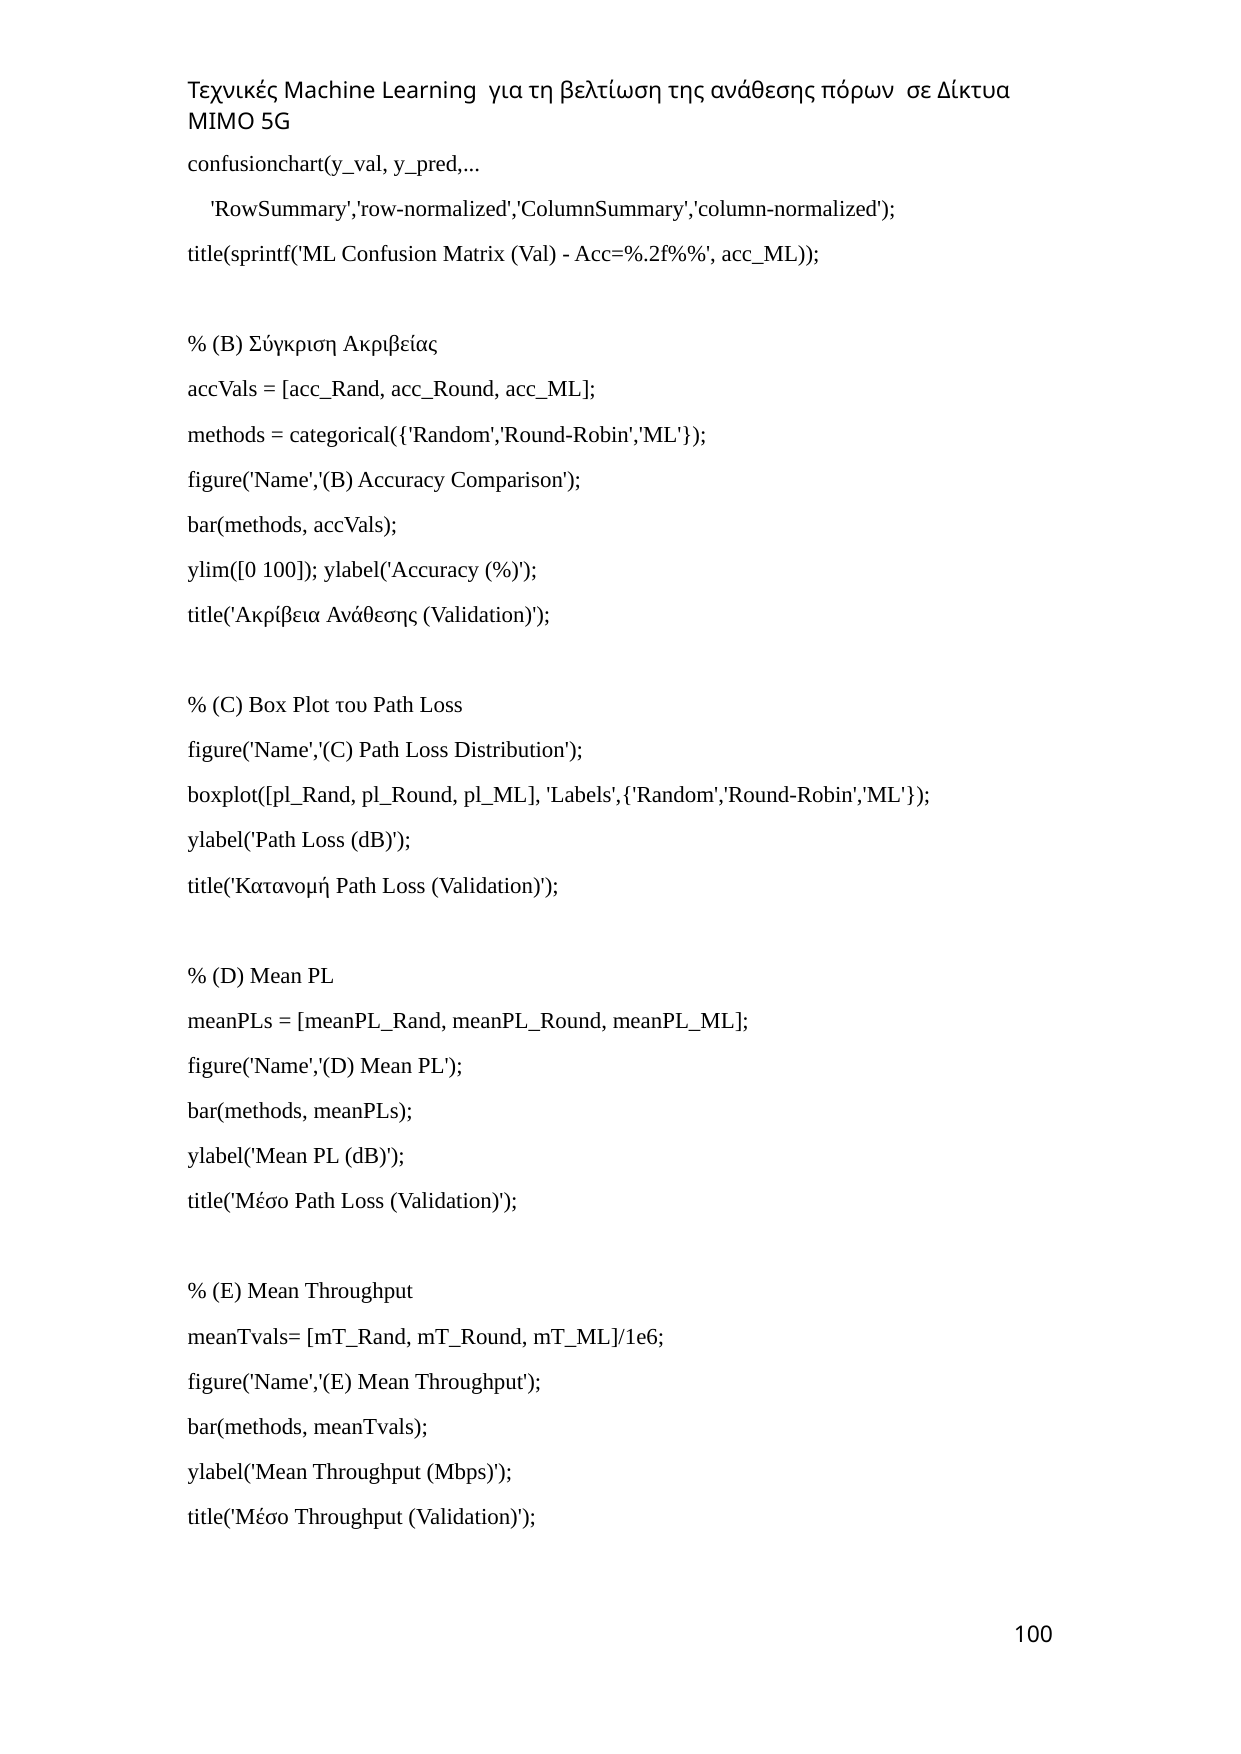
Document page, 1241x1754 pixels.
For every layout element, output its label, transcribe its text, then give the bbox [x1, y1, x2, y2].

text ylabel('Path Loss (dB)'); [187, 827, 1053, 853]
text bar(methods, meanTvals); [187, 1413, 1053, 1439]
text figure('Name','(C) Path Loss Distribution'); [187, 736, 1053, 763]
text % (B) Σύγκριση Ακριβείας [187, 330, 1053, 357]
text title(sprintf('ML Confusion Matrix (Val) - Acc=%.2f%%', acc_ML)); [187, 240, 1053, 267]
text ylabel('Mean PL (dB)'); [187, 1142, 1053, 1169]
text % (E) Mean Throughput [187, 1278, 1053, 1304]
text title('Κατανομή Path Loss (Validation)'); [187, 872, 1053, 898]
text confusionchart(y_val, y_pred,... [187, 150, 1053, 176]
text boxplot([pl_Rand, pl_Round, pl_ML], 'Labels',{'Random','Round-Robin','ML'}); [187, 781, 1053, 808]
text % (D) Mean PL [187, 962, 1053, 988]
text 'RowSummary','row-normalized','ColumnSummary','column-normalized'); [187, 195, 1053, 221]
text accVals = [acc_Rand, acc_Round, acc_ML]; [187, 376, 1053, 402]
text figure('Name','(D) Mean PL'); [187, 1052, 1053, 1078]
text meanPLs = [meanPL_Rand, meanPL_Round, meanPL_ML]; [187, 1007, 1053, 1033]
text ylim([0 100]); ylabel('Accuracy (%)'); [187, 556, 1053, 582]
text methods = categorical({'Random','Round-Robin','ML'}); [187, 421, 1053, 447]
text ylabel('Mean Throughput (Mbps)'); [187, 1458, 1053, 1484]
text figure('Name','(B) Accuracy Comparison'); [187, 466, 1053, 492]
text bar(methods, meanPLs); [187, 1097, 1053, 1123]
text % (C) Box Plot του Path Loss [187, 691, 1053, 718]
text bar(methods, accVals); [187, 511, 1053, 537]
text title('Μέσο Throughput (Validation)'); [187, 1503, 1053, 1529]
text figure('Name','(E) Mean Throughput'); [187, 1368, 1053, 1394]
text meanTvals= [mT_Rand, mT_Round, mT_ML]/1e6; [187, 1323, 1053, 1349]
text title('Ακρίβεια Ανάθεσης (Validation)'); [187, 601, 1053, 627]
text title('Μέσο Path Loss (Validation)'); [187, 1187, 1053, 1214]
